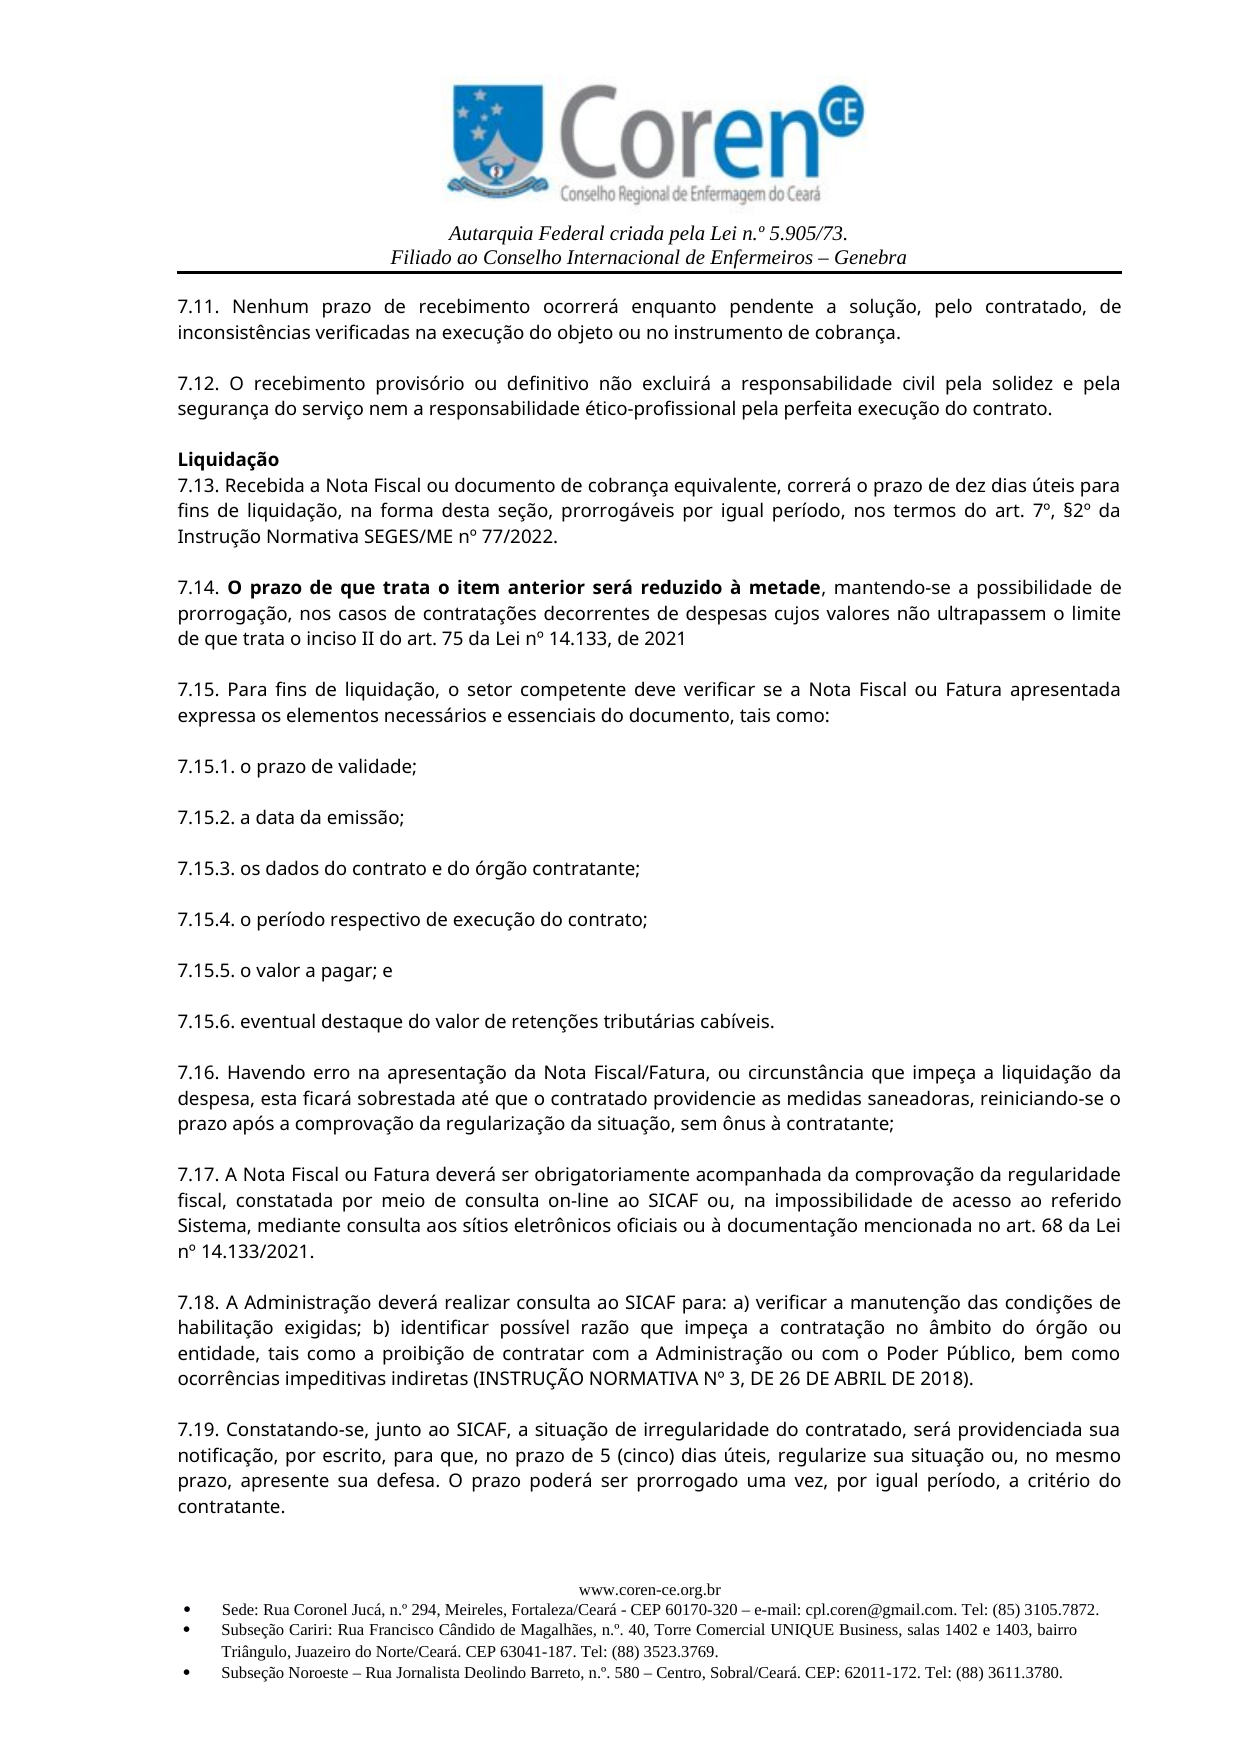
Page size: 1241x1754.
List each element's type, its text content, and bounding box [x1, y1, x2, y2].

text 7.14. O prazo de que trata o item anterior será reduzido à metade, mantendo-se a possibilidade de prorrogação, nos casos de contratações decorrentes de despesas cujos valores não ultrapassem o limite de que trata o inciso II do art. 75 da Lei nº 14.133, de 2021 [177, 574, 1122, 651]
picture [435, 68, 878, 222]
text 7.15. Para fins de liquidação, o setor competente deve verificar se a Nota Fiscal ou Fatura apresentada expressa os elementos necessários e essenciais do documento, tais como: [177, 676, 1122, 727]
text 7.17. A Nota Fiscal ou Fatura deverá ser obrigatoriamente acompanhada da comprovação da regularidade fiscal, constatada por meio de consulta on-line ao SICAF ou, na impossibilidade de acesso ao referido Sistema, mediante consulta aos sítios eletrônicos oficiais ou à documentação mencionada no art. 68 da Lei nº 14.133/2021. [177, 1161, 1122, 1263]
text 7.16. Havendo erro na apresentação da Nota Fiscal/Fatura, ou circunstância que impeça a liquidação da despesa, esta ficará sobrestada até que o contratado providencie as medidas saneadoras, reiniciando-se o prazo após a comprovação da regularização da situação, sem ônus à contratante; [177, 1059, 1122, 1136]
text 7.18. A Administração deverá realizar consulta ao SICAF para: a) verificar a manutenção das condições de habilitação exigidas; b) identificar possível razão que impeça a contratação no âmbito do órgão ou entidade, tais como a proibição de contratar com a Administração ou com o Poder Público, bem como ocorrências impeditivas indiretas (INSTRUÇÃO NORMATIVA Nº 3, DE 26 DE ABRIL DE 2018). [177, 1289, 1122, 1391]
text 7.19. Constatando-se, junto ao SICAF, a situação de irregularidade do contratado, será providenciada sua notificação, por escrito, para que, no prazo de 5 (cinco) dias úteis, regularize sua situação ou, no mesmo prazo, apresente sua defesa. O prazo poderá ser prorrogado uma vez, por igual período, a critério do contratante. [177, 1417, 1122, 1519]
text 7.15.4. o período respectivo de execução do contrato; [177, 906, 1122, 932]
text 7.12. O recebimento provisório ou definitivo não excluirá a responsabilidade civil pela solidez e pela segurança do serviço nem a responsabilidade ético-profissional pela perfeita execução do contrato. [177, 370, 1122, 421]
text 7.13. Recebida a Nota Fiscal ou documento de cobrança equivalente, correrá o prazo de dez dias úteis para fins de liquidação, na forma desta seção, prorrogáveis por igual período, nos termos do art. 7º, §2º da Instrução Normativa SEGES/ME nº 77/2022. [177, 472, 1122, 549]
text Liquidação [177, 447, 1122, 472]
text 7.15.5. o valor a pagar; e [177, 957, 1122, 983]
text 7.15.3. os dados do contrato e do órgão contratante; [177, 855, 1122, 881]
text 7.11. Nenhum prazo de recebimento ocorrerá enquanto pendente a solução, pelo contratado, de inconsistências verificadas na execução do objeto ou no instrumento de cobrança. [177, 294, 1122, 345]
text 7.15.2. a data da emissão; [177, 804, 1122, 829]
text 7.15.6. eventual destaque do valor de retenções tributárias cabíveis. [177, 1008, 1122, 1034]
text 7.15.1. o prazo de validade; [177, 753, 1122, 778]
